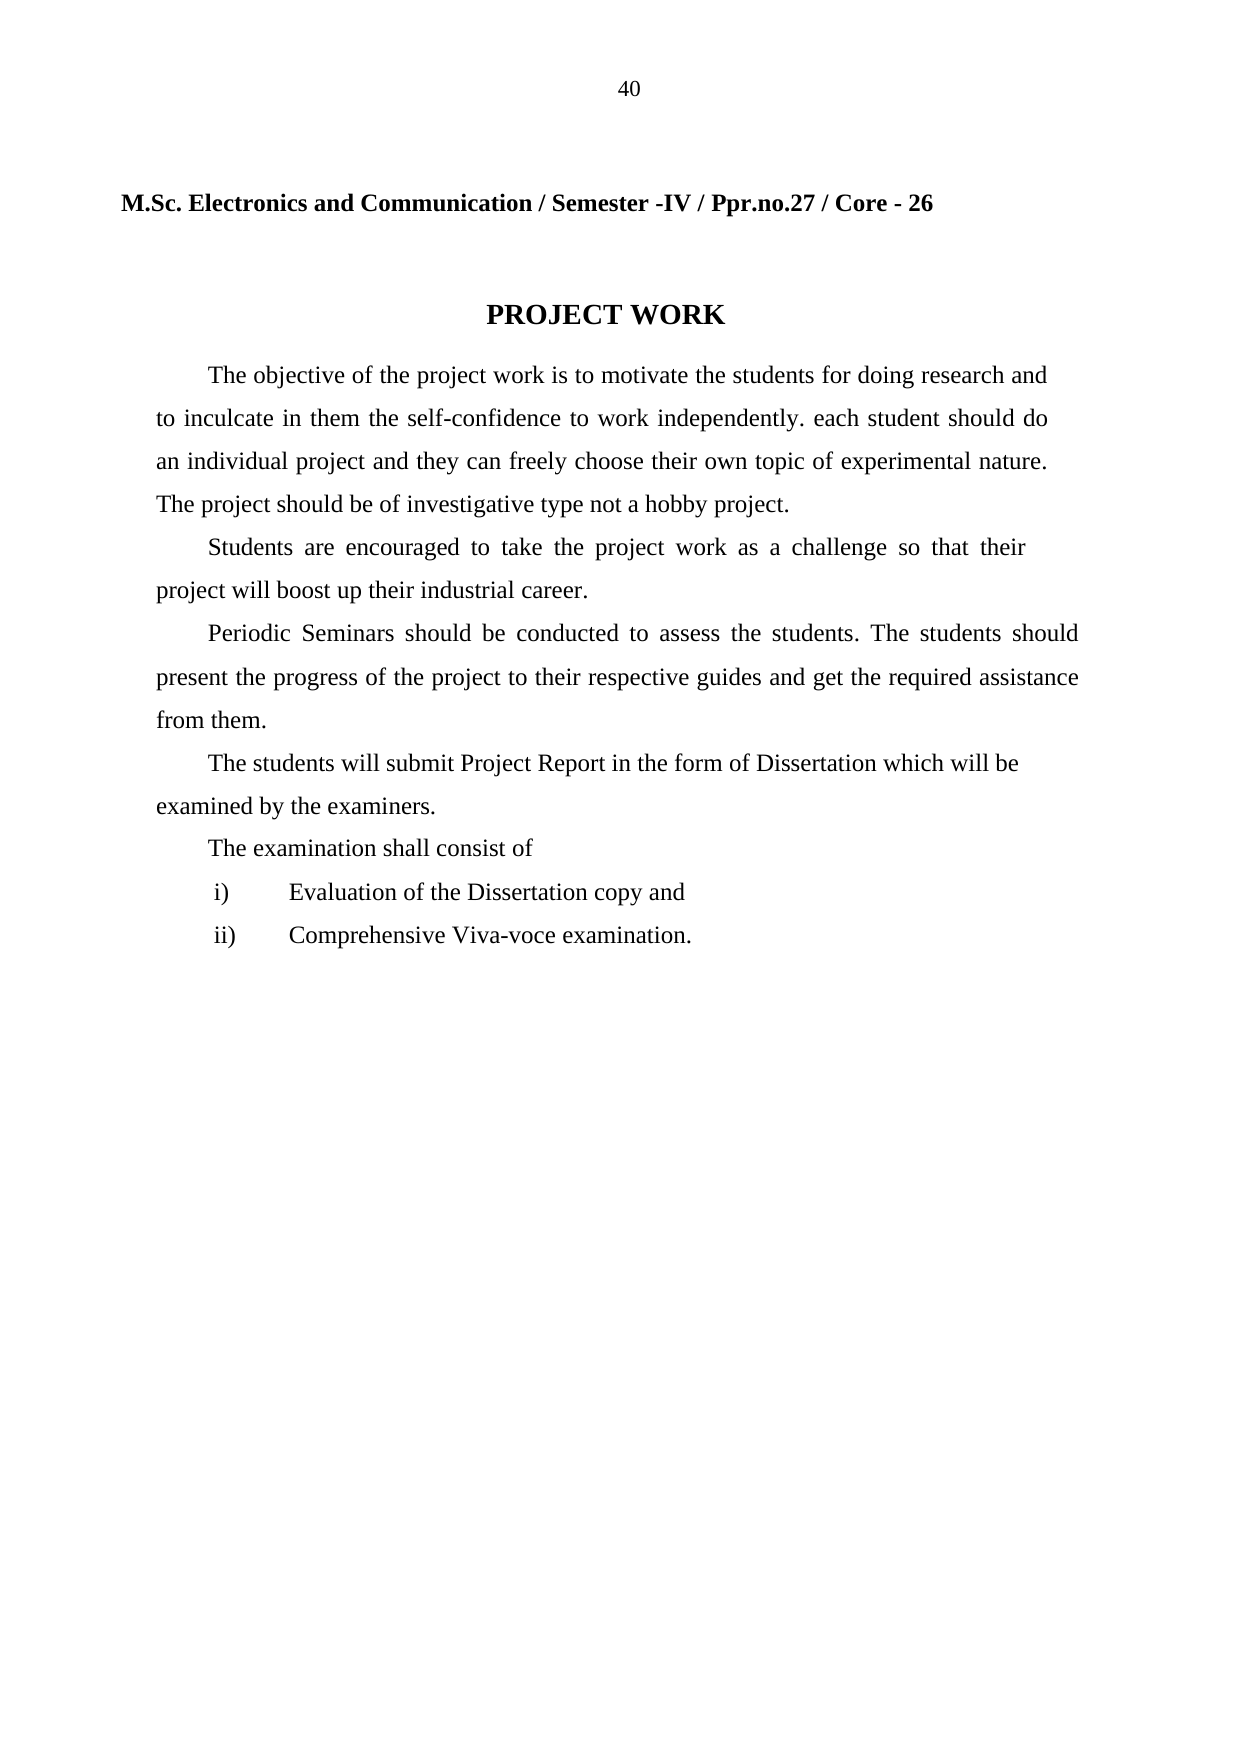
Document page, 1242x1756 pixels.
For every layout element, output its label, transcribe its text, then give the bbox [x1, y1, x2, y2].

text Periodic Seminars should be conducted to assess the students. The students should present the progress of the project to their respective guides and get the required assistance from them. [156, 618, 1080, 733]
list Comprehensive Viva-voce examination. [214, 920, 1150, 949]
text The objective of the project work is to motivate the students for doing research and to inculcate in them the self-confidence to work independently. each student should do an individual project and they can freely choose their own topic of experimental nature. The project should be of investigative type not a hobby project. [156, 360, 1049, 518]
text The examination shall consist of [208, 834, 1150, 863]
subtitle PROJECT WORK [221, 297, 991, 331]
text The students will submit Project Report in the form of Dissertation which will be examined by the examiners. [156, 748, 1020, 820]
text M.Sc. Electronics and Communication / Semester -IV / Ppr.no.27 / Core - 26 [121, 188, 1046, 217]
text Students are encouraged to take the project work as a challenge so that their project will boost up their industrial career. [156, 532, 1026, 604]
list Evaluation of the Dissertation copy and [214, 877, 1150, 906]
